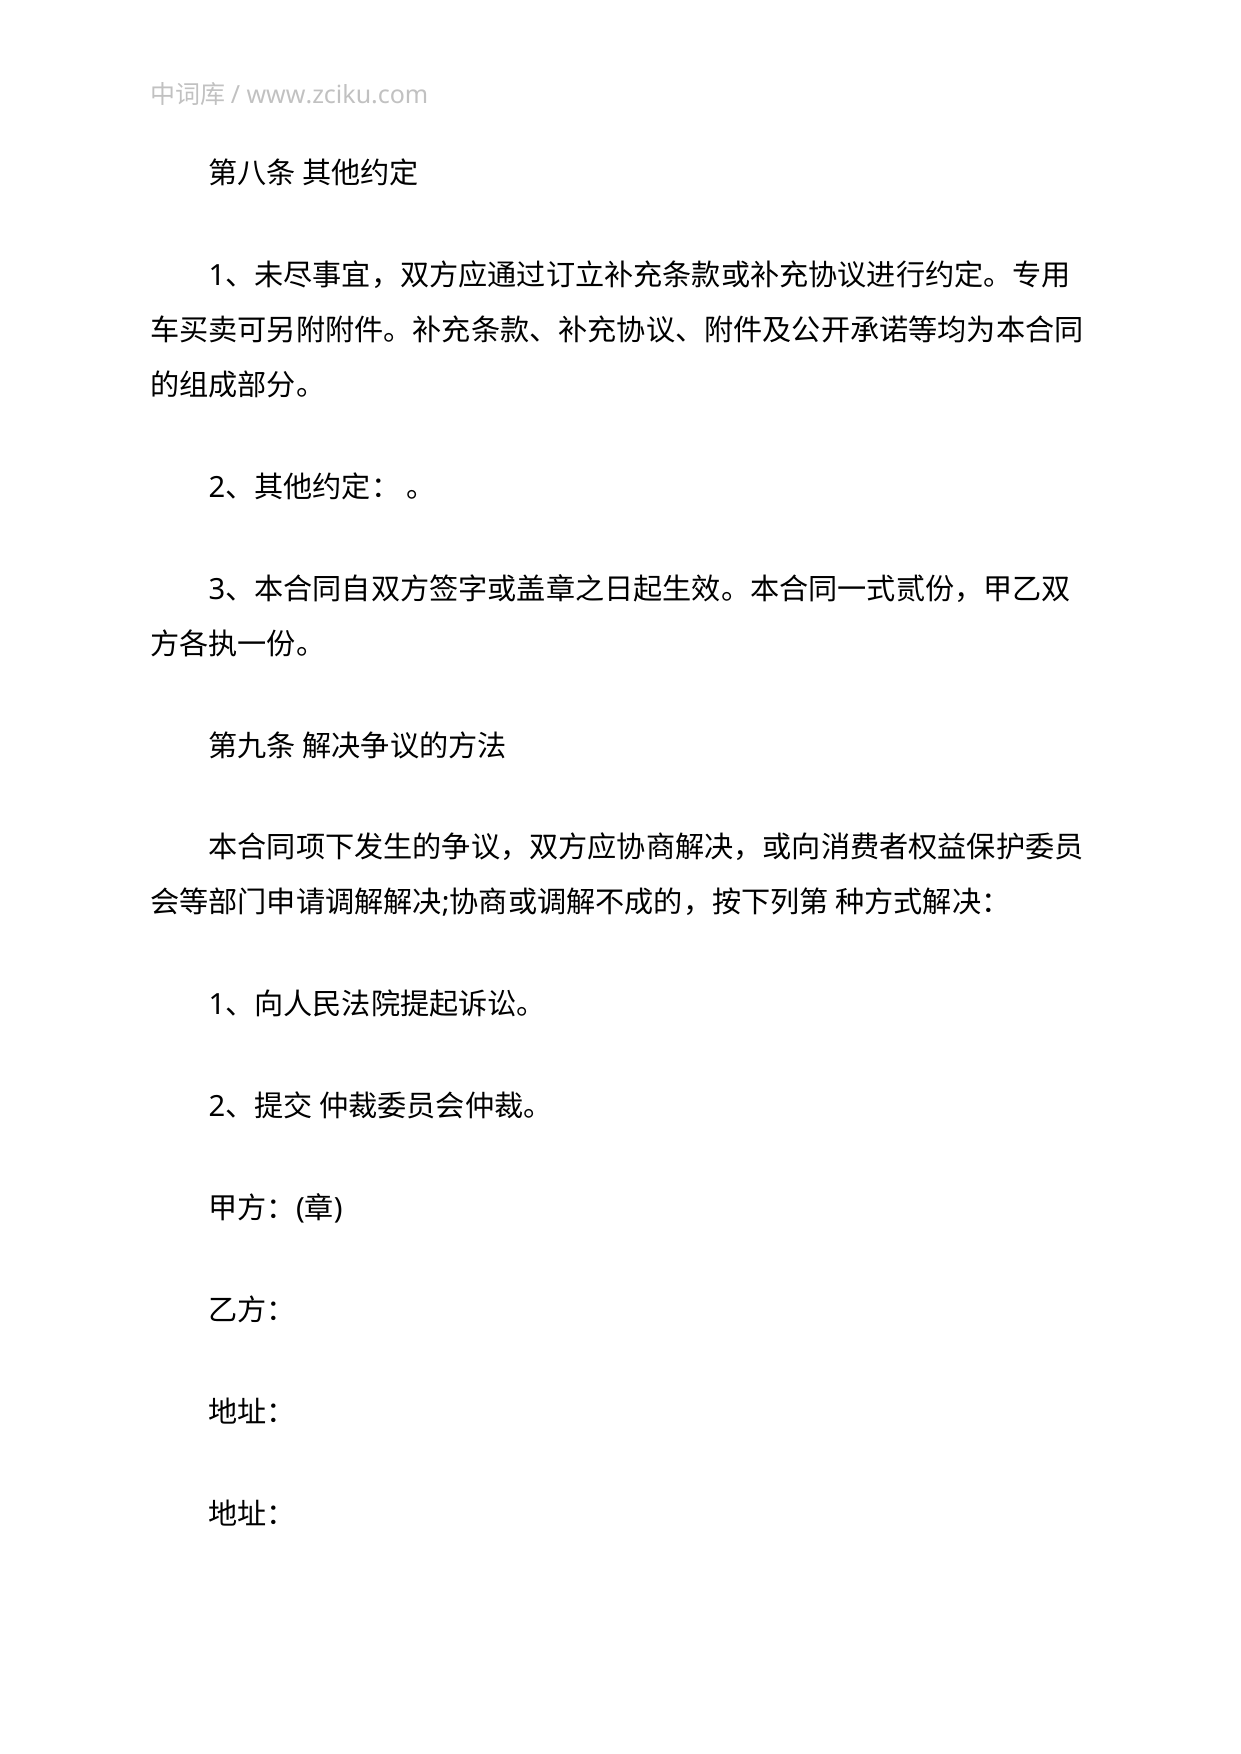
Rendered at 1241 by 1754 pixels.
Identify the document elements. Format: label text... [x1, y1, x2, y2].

text 地址： [150, 1490, 1090, 1533]
text 1、向人民法院提起诉讼。 [150, 981, 1090, 1023]
text 乙方： [150, 1287, 1090, 1329]
text 第八条 其他约定 [150, 150, 1090, 192]
text 2、提交 仲裁委员会仲裁。 [150, 1083, 1090, 1125]
text 1、未尽事宜，双方应通过订立补充条款或补充协议进行约定。专用车买卖可另附附件。补充条款、补充协议、附件及公开承诺等均为本合同的组成部分。 [150, 252, 1090, 404]
text 3、本合同自双方签字或盖章之日起生效。本合同一式贰份，甲乙双方各执一份。 [150, 565, 1090, 663]
text 甲方：(章) [150, 1185, 1090, 1227]
text 本合同项下发生的争议，双方应协商解决，或向消费者权益保护委员会等部门申请调解解决;协商或调解不成的，按下列第 种方式解决： [150, 824, 1090, 921]
text 地址： [150, 1388, 1090, 1431]
text 第九条 解决争议的方法 [150, 722, 1090, 764]
text 2、其他约定： 。 [150, 463, 1090, 506]
